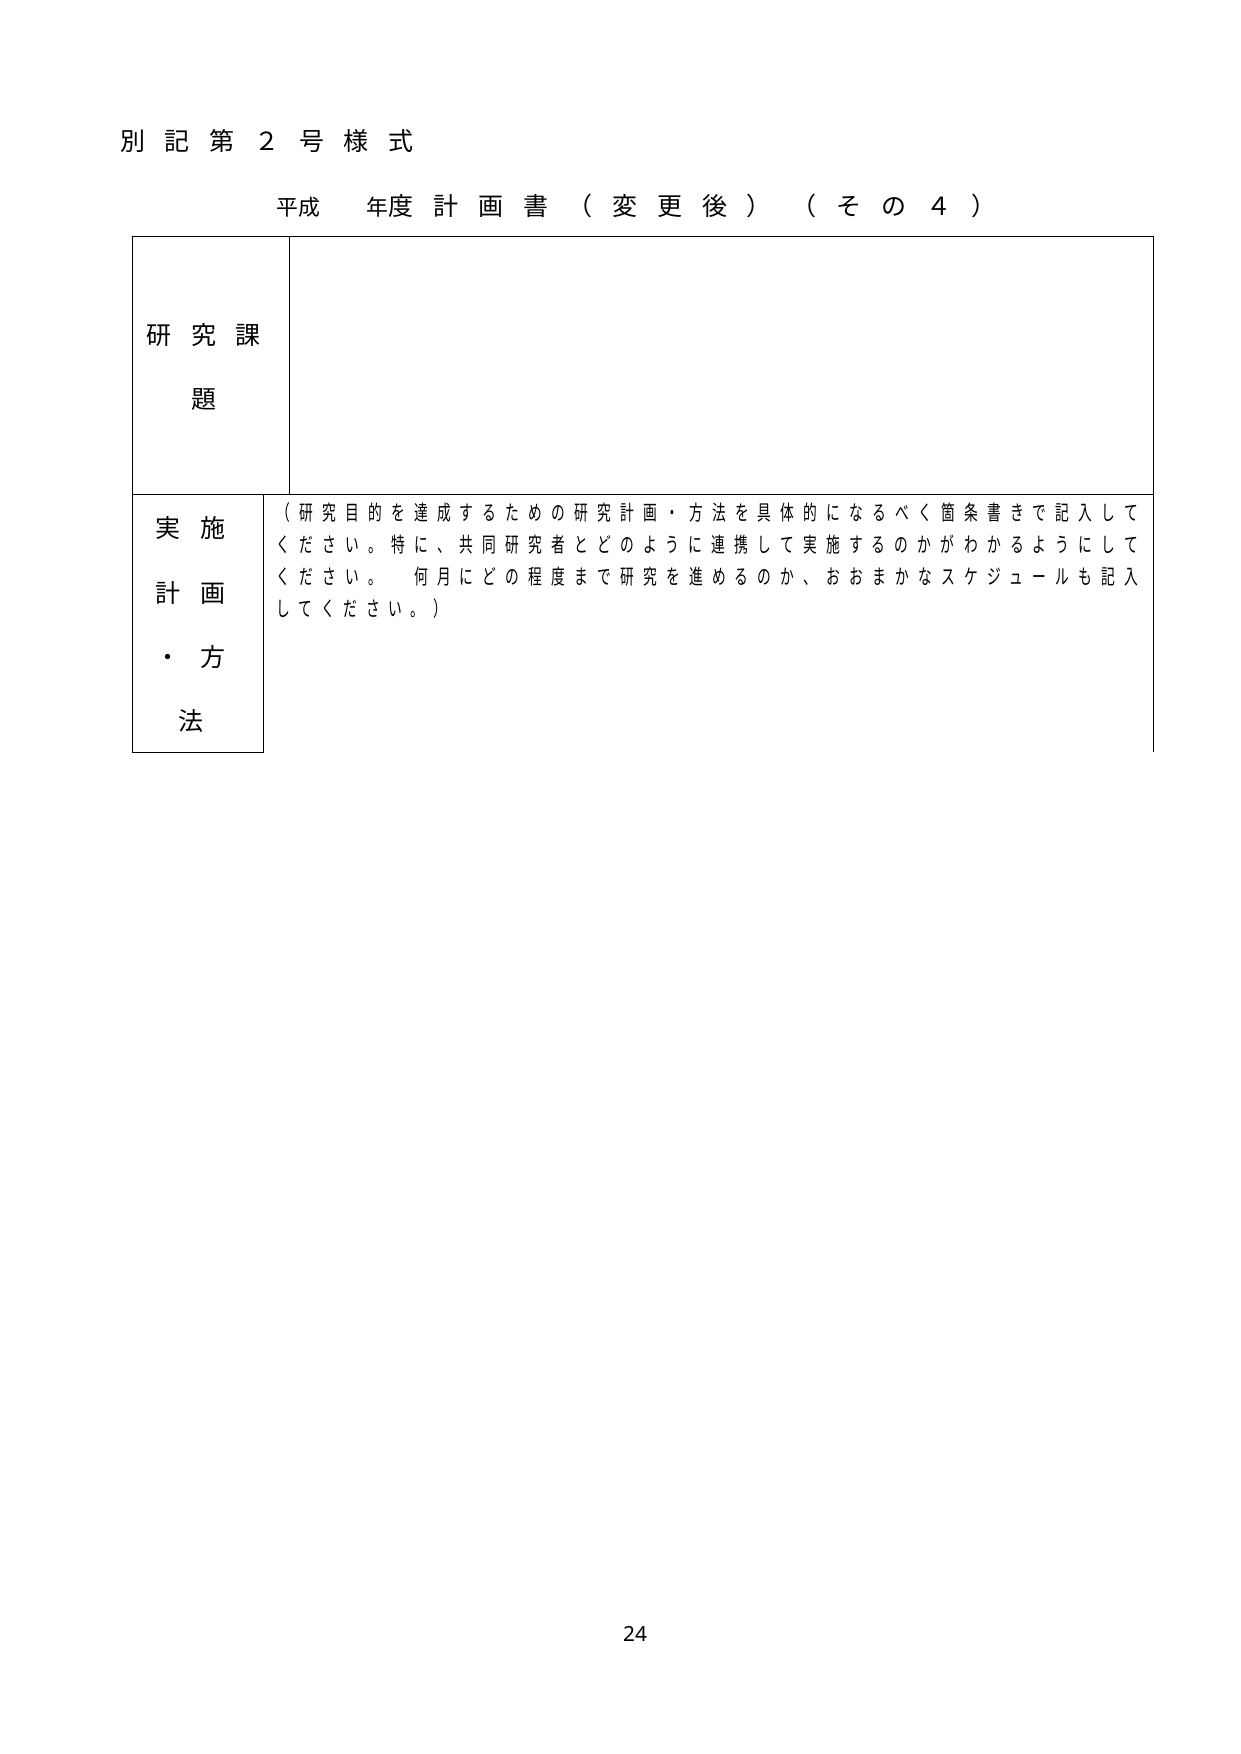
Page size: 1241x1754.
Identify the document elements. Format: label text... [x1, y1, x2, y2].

text 別記第２号様式 [120, 108, 1150, 172]
table_cell 実施計画 ・方法 [133, 495, 263, 752]
table_cell （研究目的を達成するための研究計画・方法を具体的になるべく箇条書きで記入してください。特に、共同研究者とどのように連携して実施するのかがわかるようにしてください｡ 何月にどの程度まで研究を進めるのか、おおまかなスケジュールも記入してください。） [264, 495, 1153, 752]
table_header [290, 237, 1153, 494]
text 平成 年度計画書（変更後）（その４） [120, 172, 1150, 236]
table_header 研究課題 [133, 237, 289, 494]
